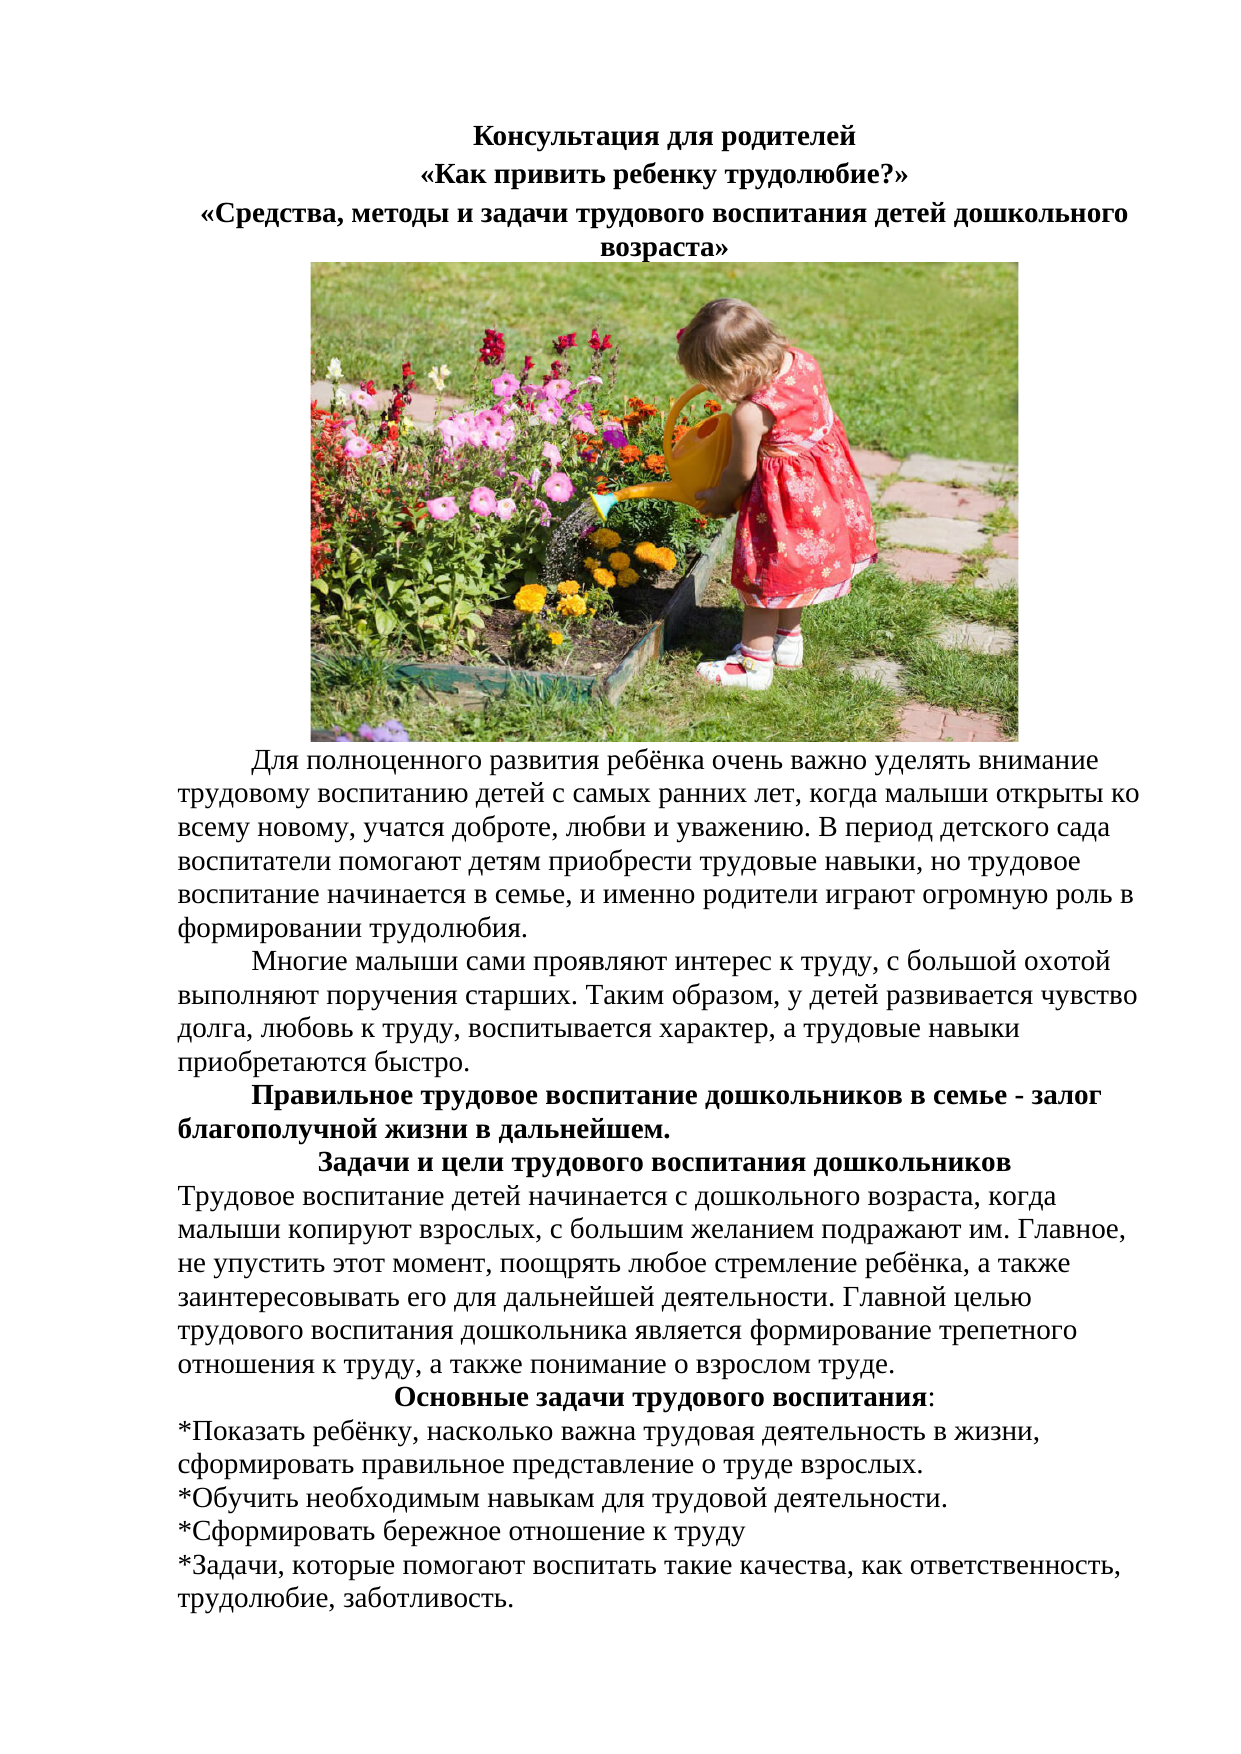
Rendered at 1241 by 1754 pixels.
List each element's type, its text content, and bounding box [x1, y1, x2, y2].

text «Средства, методы и задачи трудового воспитания детей дошкольного возраста» [177, 195, 1152, 262]
text Консультация для родителей [177, 118, 1152, 152]
text *Обучить необходимым навыкам для трудовой деятельности. [177, 1480, 1152, 1513]
text Задачи и цели трудового воспитания дошкольников [177, 1144, 1152, 1178]
picture [310, 262, 1019, 742]
text *Показать ребёнку, насколько важна трудовая деятельность в жизни, сформировать правильное представление о труде взрослых. [177, 1413, 1152, 1480]
text Трудовое воспитание детей начинается с дошкольного возраста, когда малыши копируют взрослых, с большим желанием подражают им. Главное, не упустить этот момент, поощрять любое стремление ребёнка, а также заинтересовывать его для дальнейшей деятельности. Главной целью трудового воспитания дошкольника является формирование трепетного отношения к труду, а также понимание о взрослом труде. [177, 1178, 1152, 1379]
text Основные задачи трудового воспитания: [177, 1379, 1152, 1413]
text «Как привить ребенку трудолюбие?» [177, 157, 1152, 190]
text *Задачи, которые помогают воспитать такие качества, как ответственность, трудолюбие, заботливость. [177, 1547, 1152, 1614]
text Многие малыши сами проявляют интерес к труду, с большой охотой выполняют поручения старших. Таким образом, у детей развивается чувство долга, любовь к труду, воспитывается характер, а трудовые навыки приобретаются быстро. [177, 943, 1152, 1077]
text *Сформировать бережное отношение к труду [177, 1513, 1152, 1547]
text Правильное трудовое воспитание дошкольников в семье - залог благополучной жизни в дальнейшем. [177, 1077, 1152, 1144]
text Для полноценного развития ребёнка очень важно уделять внимание трудовому воспитанию детей с самых ранних лет, когда малыши открыты ко всему новому, учатся доброте, любви и уважению. В период детского сада воспитатели помогают детям приобрести трудовые навыки, но трудовое воспитание начинается в семье, и именно родители играют огромную роль в формировании трудолюбия. [177, 742, 1152, 943]
